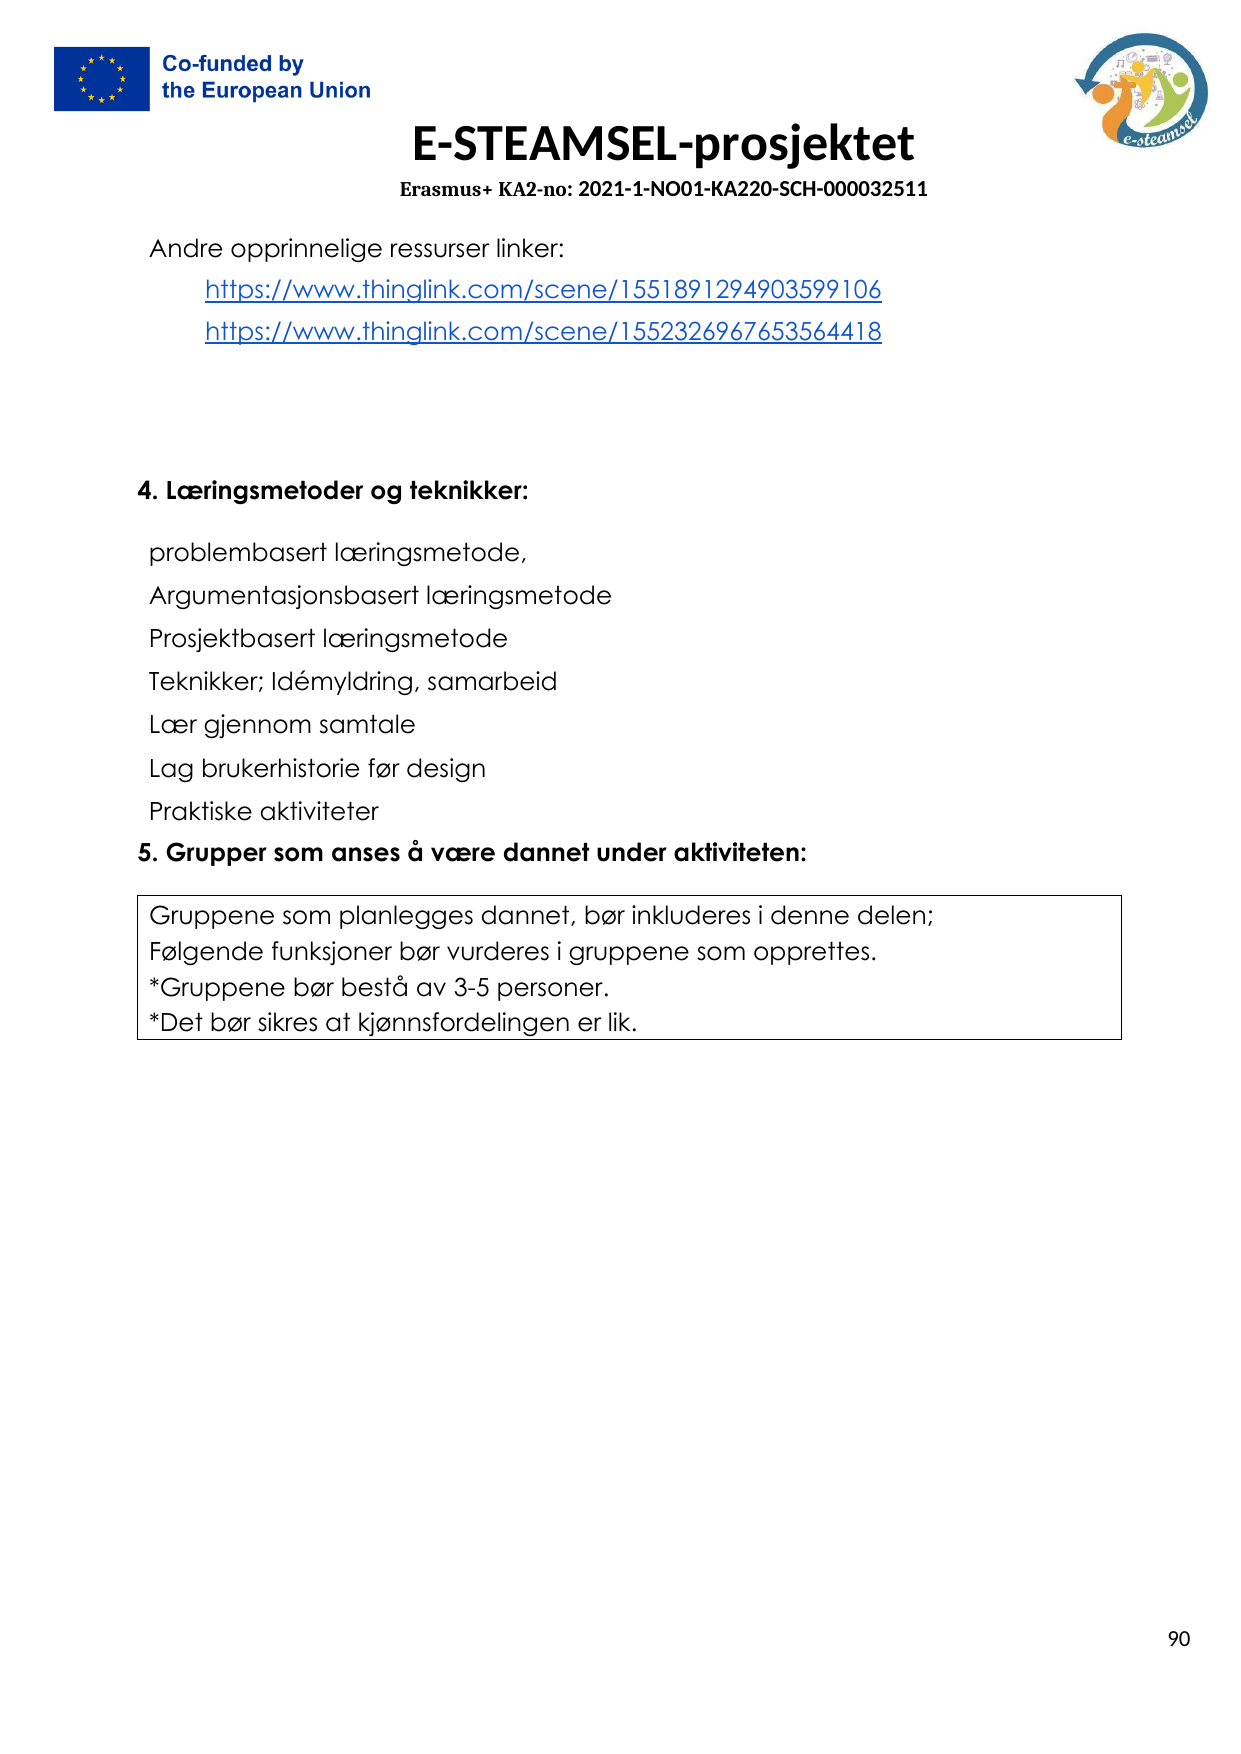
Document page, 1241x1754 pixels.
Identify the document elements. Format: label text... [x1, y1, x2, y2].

text 4. Læringsmetoder og teknikker: [137, 471, 1190, 507]
picture [1064, 0, 1219, 185]
picture [48, 42, 383, 117]
text 5. Grupper som anses å være dannet under aktiviteten: [137, 833, 1190, 869]
table_header Gruppene som planlegges dannet, bør inkluderes i denne delen; Følgende funksjoner bør vurderes i gruppene som opprettes. *Gruppene bør bestå av 3-5 personer. *Det bør sikres at kjønnsfordelingen er lik. [138, 896, 1121, 1039]
table_header problembasert læringsmetode, Argumentasjonsbasert læringsmetode Prosjektbasert læringsmetode Teknikker; Idémyldring, samarbeid Lær gjennom samtale Lag brukerhistorie før design Praktiske aktiviteter [138, 533, 1108, 833]
